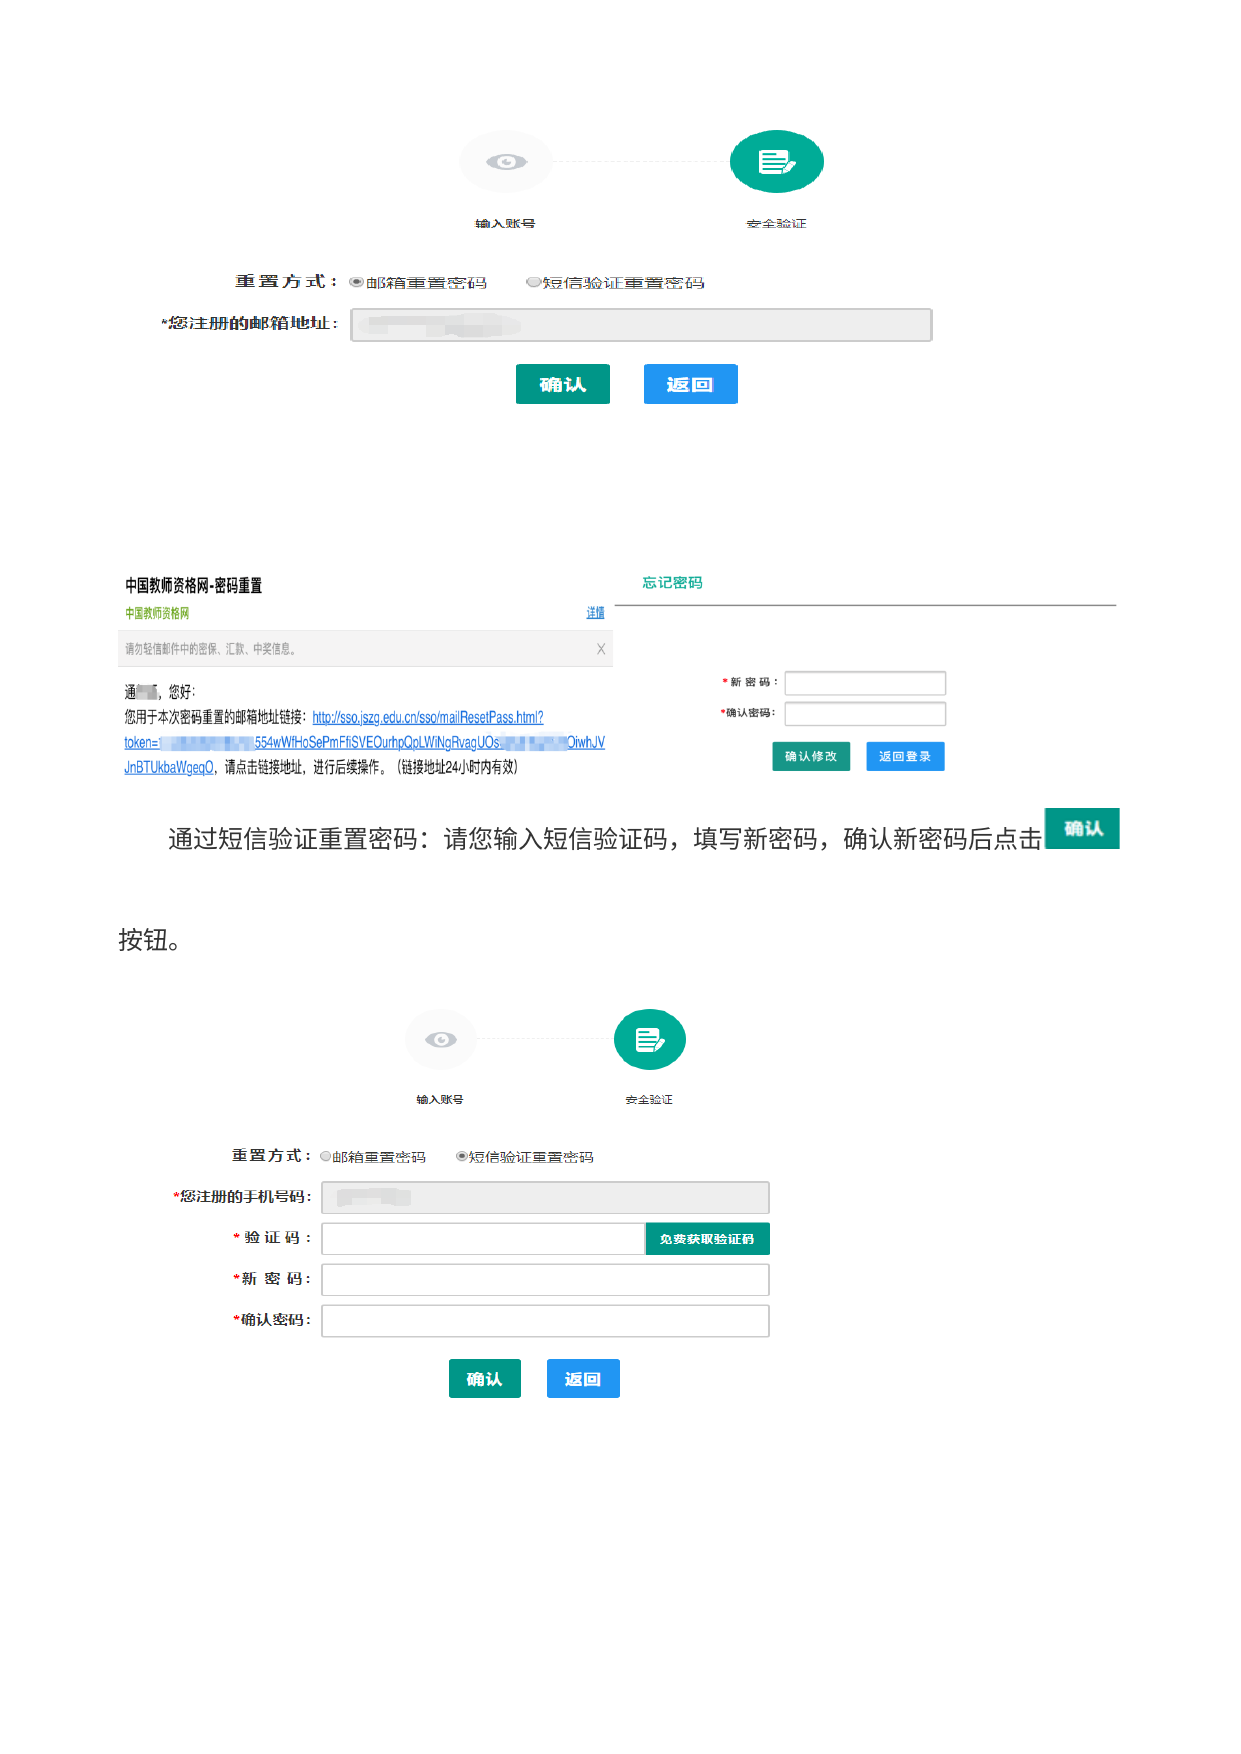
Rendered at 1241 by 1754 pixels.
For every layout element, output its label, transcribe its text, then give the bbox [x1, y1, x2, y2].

picture [1043, 808, 1120, 849]
text 通过短信验证重置密码：请您输入短信验证码，填写新密码，确认新密码后点击按钮。 [118, 808, 1122, 971]
picture [161, 988, 834, 1406]
picture [161, 97, 961, 437]
picture [118, 568, 1121, 777]
